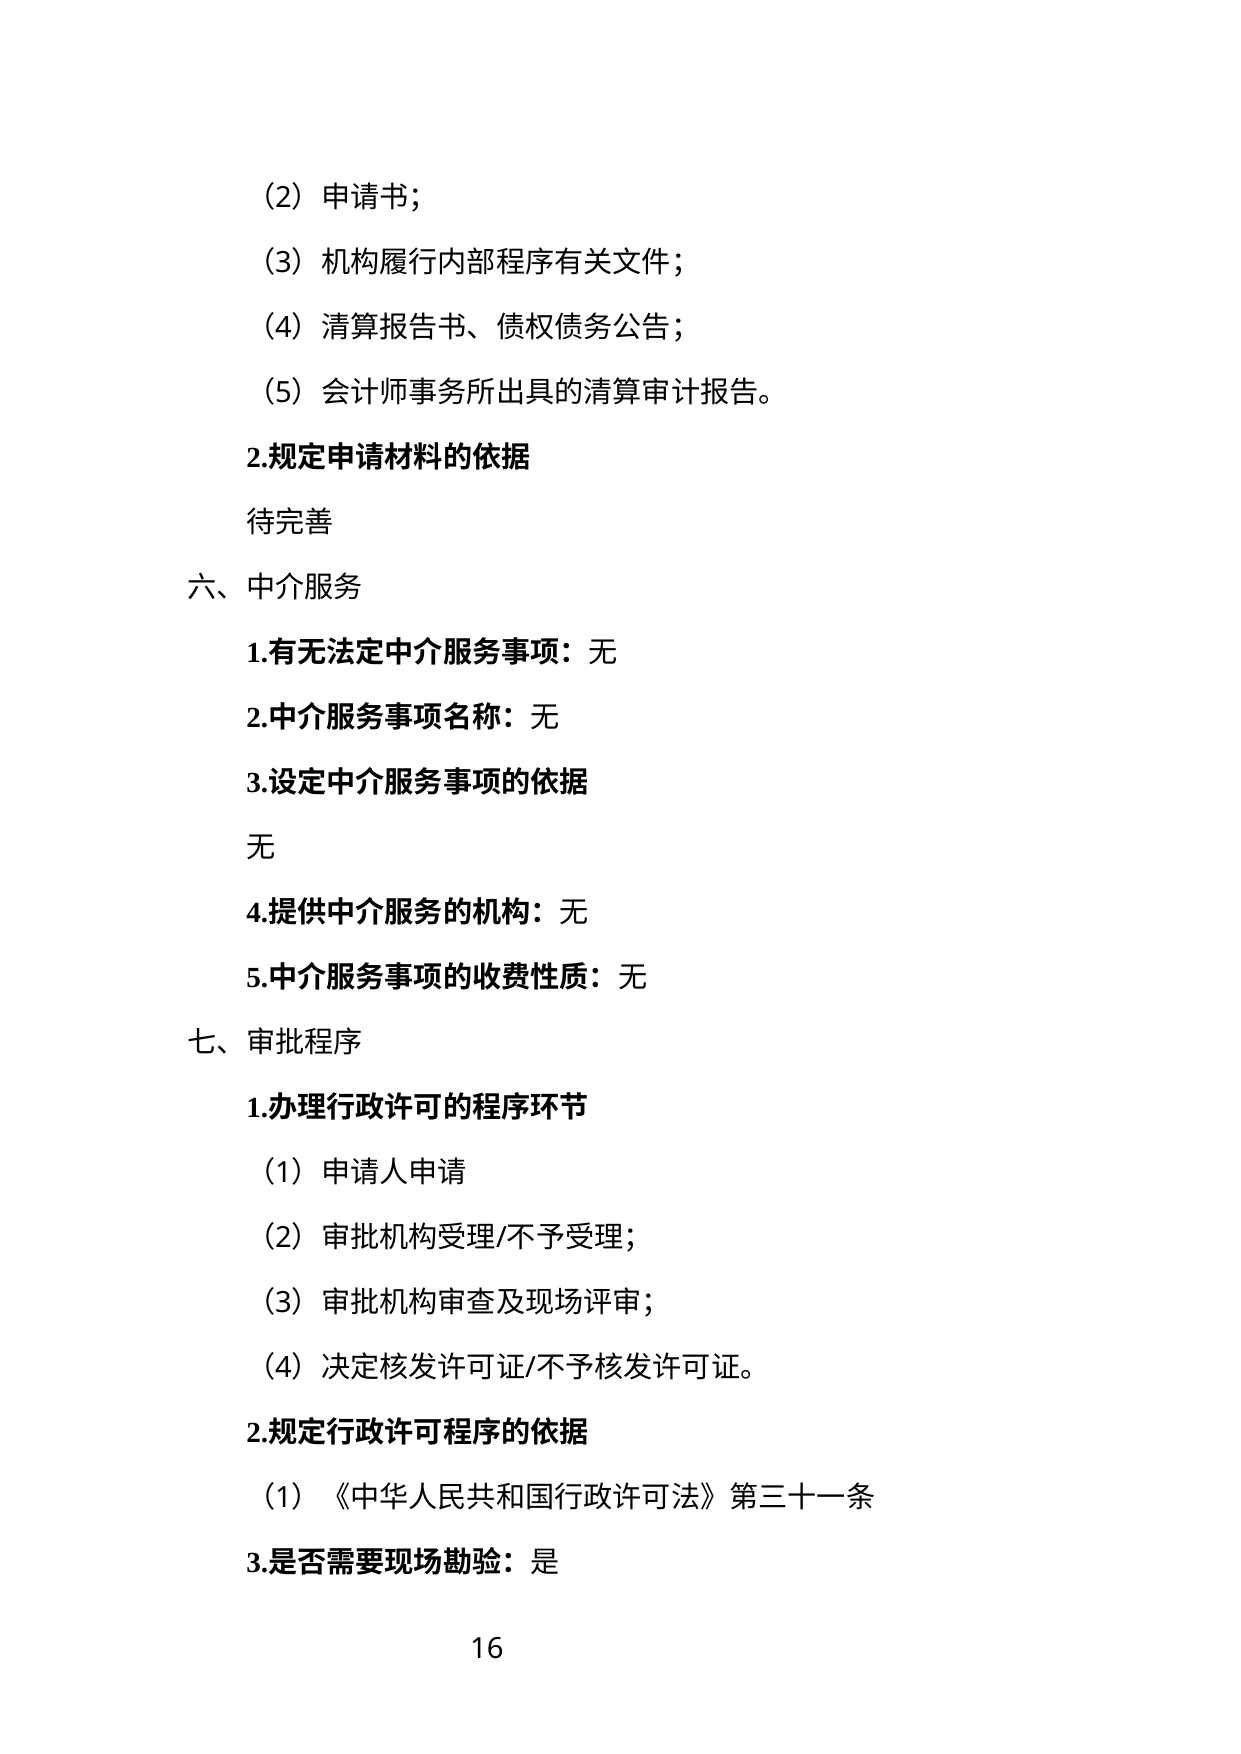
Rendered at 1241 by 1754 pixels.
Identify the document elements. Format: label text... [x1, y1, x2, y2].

text 3.是否需要现场勘验：是 [187, 1527, 1053, 1592]
text 2.规定行政许可程序的依据 [187, 1397, 1053, 1462]
text 1.办理行政许可的程序环节 [187, 1072, 1053, 1137]
text （5）会计师事务所出具的清算审计报告。 [187, 357, 1053, 422]
text 六、中介服务 [187, 552, 1053, 617]
text 七、审批程序 [187, 1007, 1053, 1072]
text （2）审批机构受理/不予受理； [187, 1202, 1053, 1267]
text 3.设定中介服务事项的依据 [187, 747, 1053, 812]
text 2.中介服务事项名称：无 [187, 682, 1053, 747]
text 无 [187, 812, 1053, 877]
text （1）申请人申请 [187, 1137, 1053, 1202]
text （2）申请书； [187, 162, 1053, 227]
text （4）清算报告书、债权债务公告； [187, 292, 1053, 357]
text 4.提供中介服务的机构：无 [187, 877, 1053, 942]
text 1.有无法定中介服务事项：无 [187, 617, 1053, 682]
text （3）审批机构审查及现场评审； [187, 1267, 1053, 1332]
text （3）机构履行内部程序有关文件； [187, 227, 1053, 292]
text （4）决定核发许可证/不予核发许可证。 [187, 1332, 1053, 1397]
text 5.中介服务事项的收费性质：无 [187, 942, 1053, 1007]
text 待完善 [187, 487, 1053, 552]
text 2.规定申请材料的依据 [187, 422, 1053, 487]
text （1）《中华人民共和国行政许可法》第三十一条 [187, 1462, 1053, 1527]
